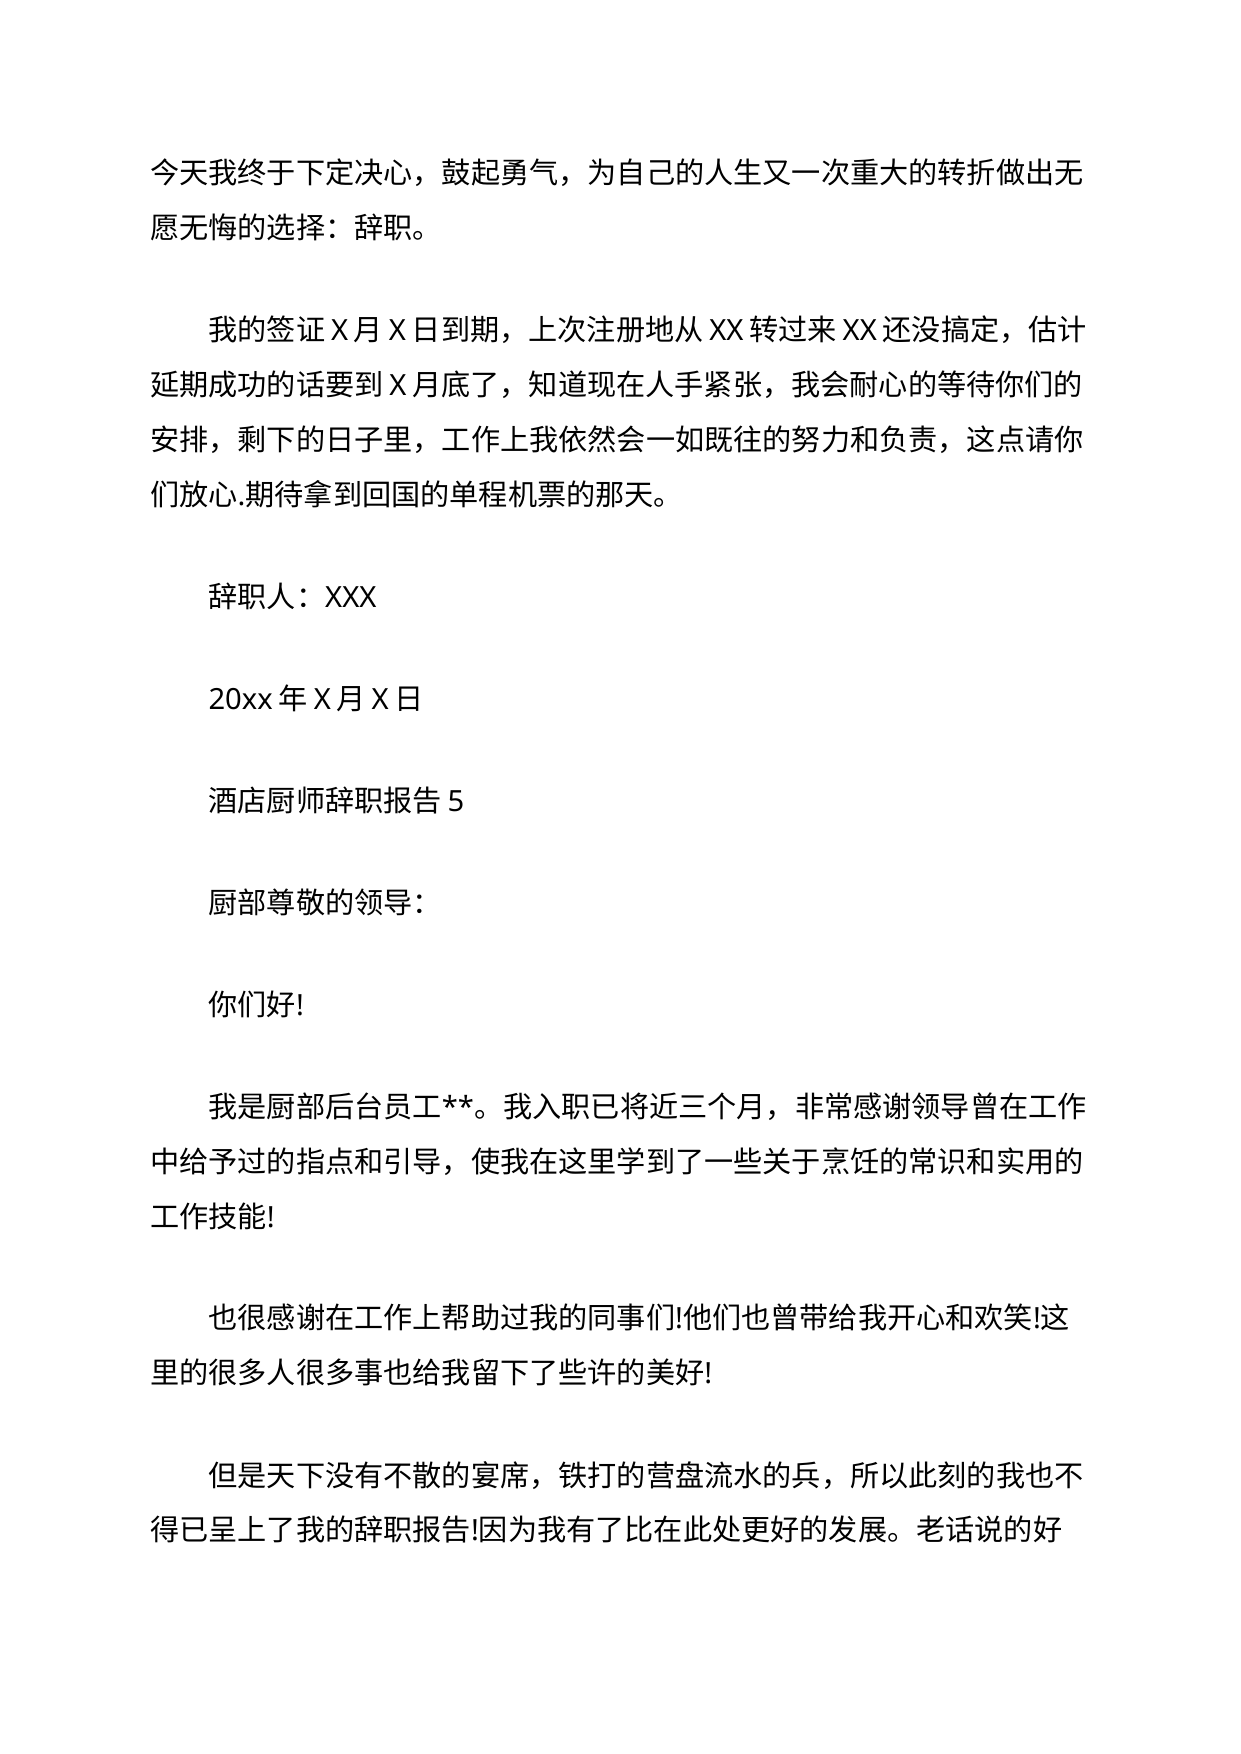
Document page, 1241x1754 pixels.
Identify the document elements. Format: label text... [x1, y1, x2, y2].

text 也很感谢在工作上帮助过我的同事们!他们也曾带给我开心和欢笑!这里的很多人很多事也给我留下了些许的美好! [150, 1295, 1090, 1392]
text 辞职人：XXX [150, 573, 1090, 616]
text 酒店厨师辞职报告5 [150, 777, 1090, 820]
text 我是厨部后台员工**。我入职已将近三个月，非常感谢领导曾在工作中给予过的指点和引导，使我在这里学到了一些关于烹饪的常识和实用的工作技能! [150, 1083, 1090, 1236]
text 厨部尊敬的领导： [150, 879, 1090, 922]
text 你们好! [150, 981, 1090, 1024]
text 20xx年X月X日 [150, 676, 1090, 718]
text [150, 1452, 1090, 1549]
text 我的签证X月X日到期，上次注册地从XX转过来XX还没搞定，估计延期成功的话要到X月底了，知道现在人手紧张，我会耐心的等待你们的安排，剩下的日子里，工作上我依然会一如既往的努力和负责，这点请你们放心.期待拿到回国的单程机票的那天。 [150, 307, 1090, 514]
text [150, 150, 1090, 247]
